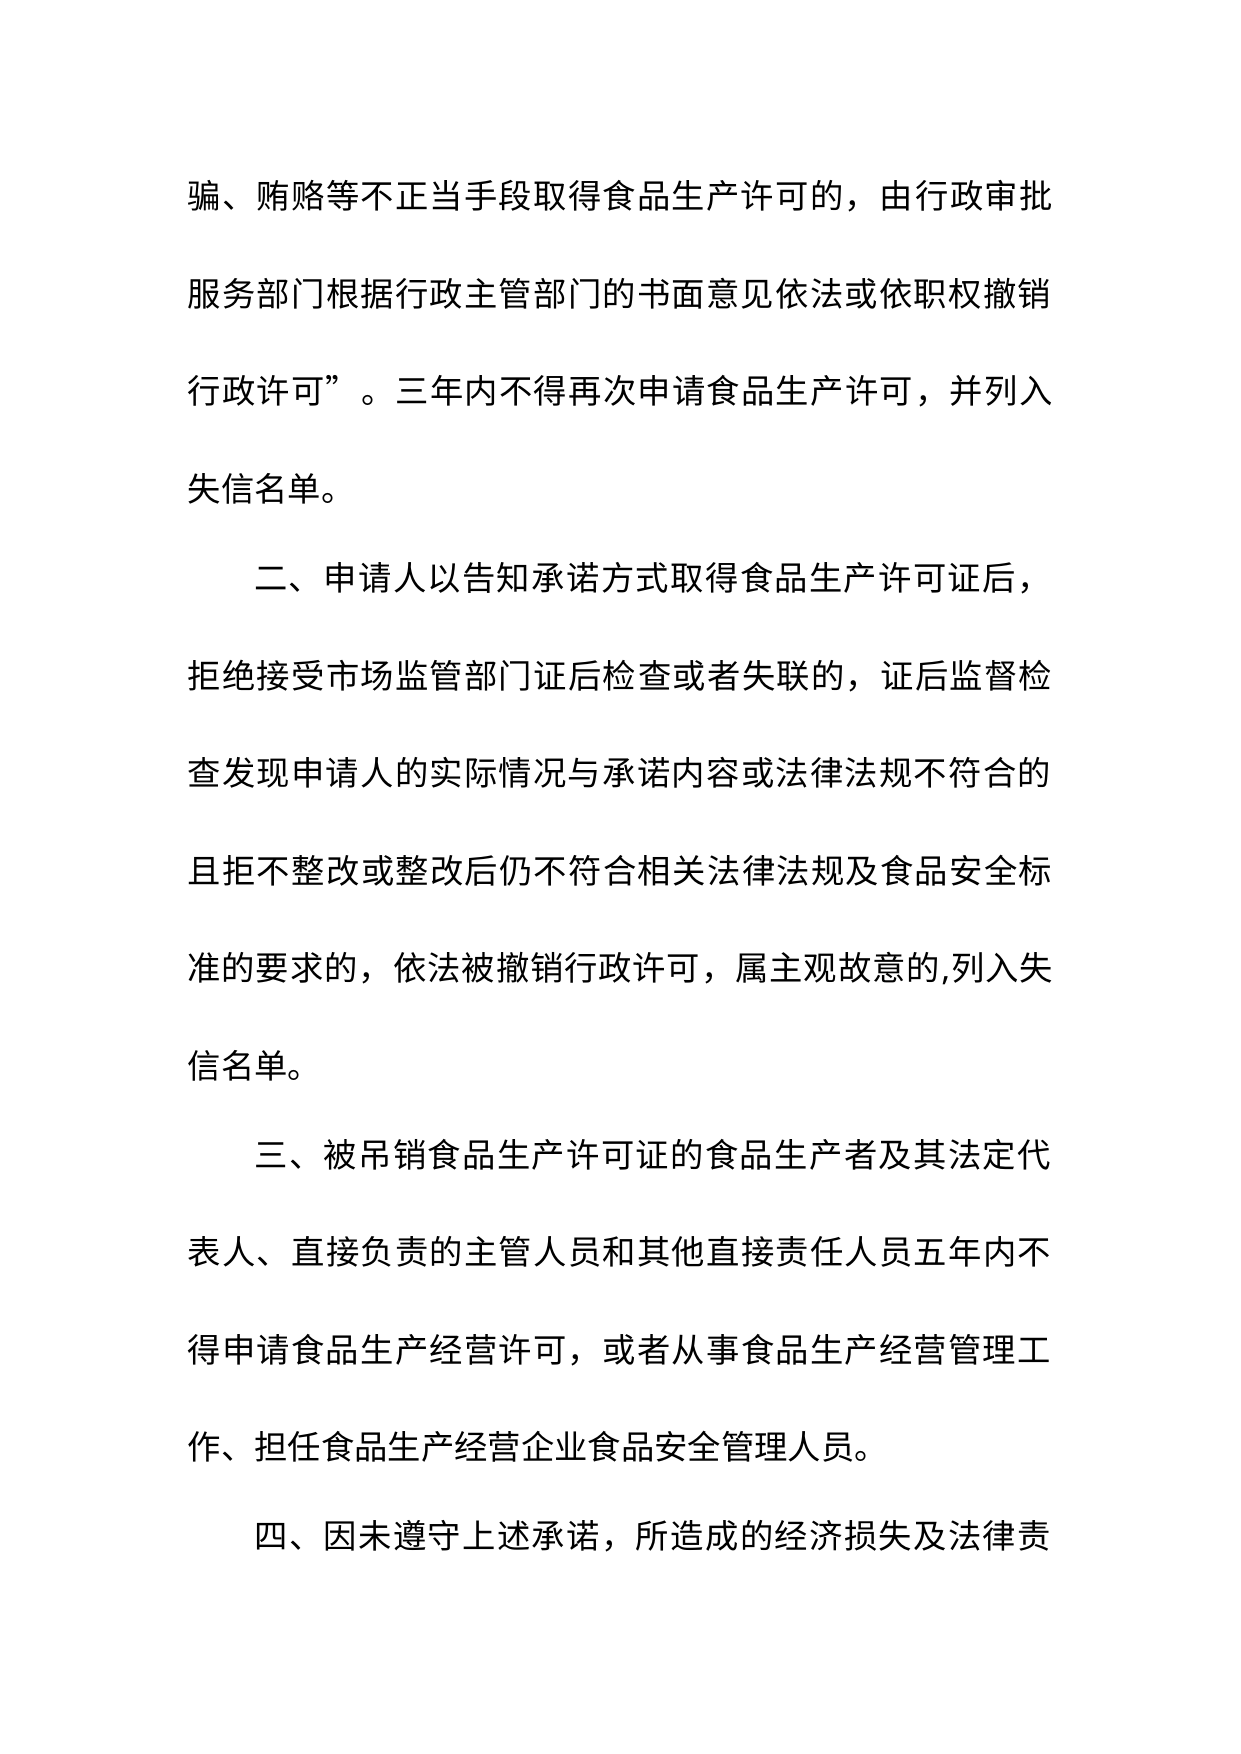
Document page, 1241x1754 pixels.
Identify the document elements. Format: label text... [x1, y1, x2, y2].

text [187, 1502, 1053, 1567]
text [187, 162, 1053, 519]
text 三、被吊销食品生产许可证的食品生产者及其法定代表人、直接负责的主管人员和其他直接责任人员五年内不得申请食品生产经营许可，或者从事食品生产经营管理工作、担任食品生产经营企业食品安全管理人员。 [187, 1120, 1053, 1478]
text 二、申请人以告知承诺方式取得食品生产许可证后，拒绝接受市场监管部门证后检查或者失联的，证后监督检查发现申请人的实际情况与承诺内容或法律法规不符合的且拒不整改或整改后仍不符合相关法律法规及食品安全标准的要求的，依法被撤销行政许可，属主观故意的,列入失信名单。 [187, 543, 1053, 1096]
